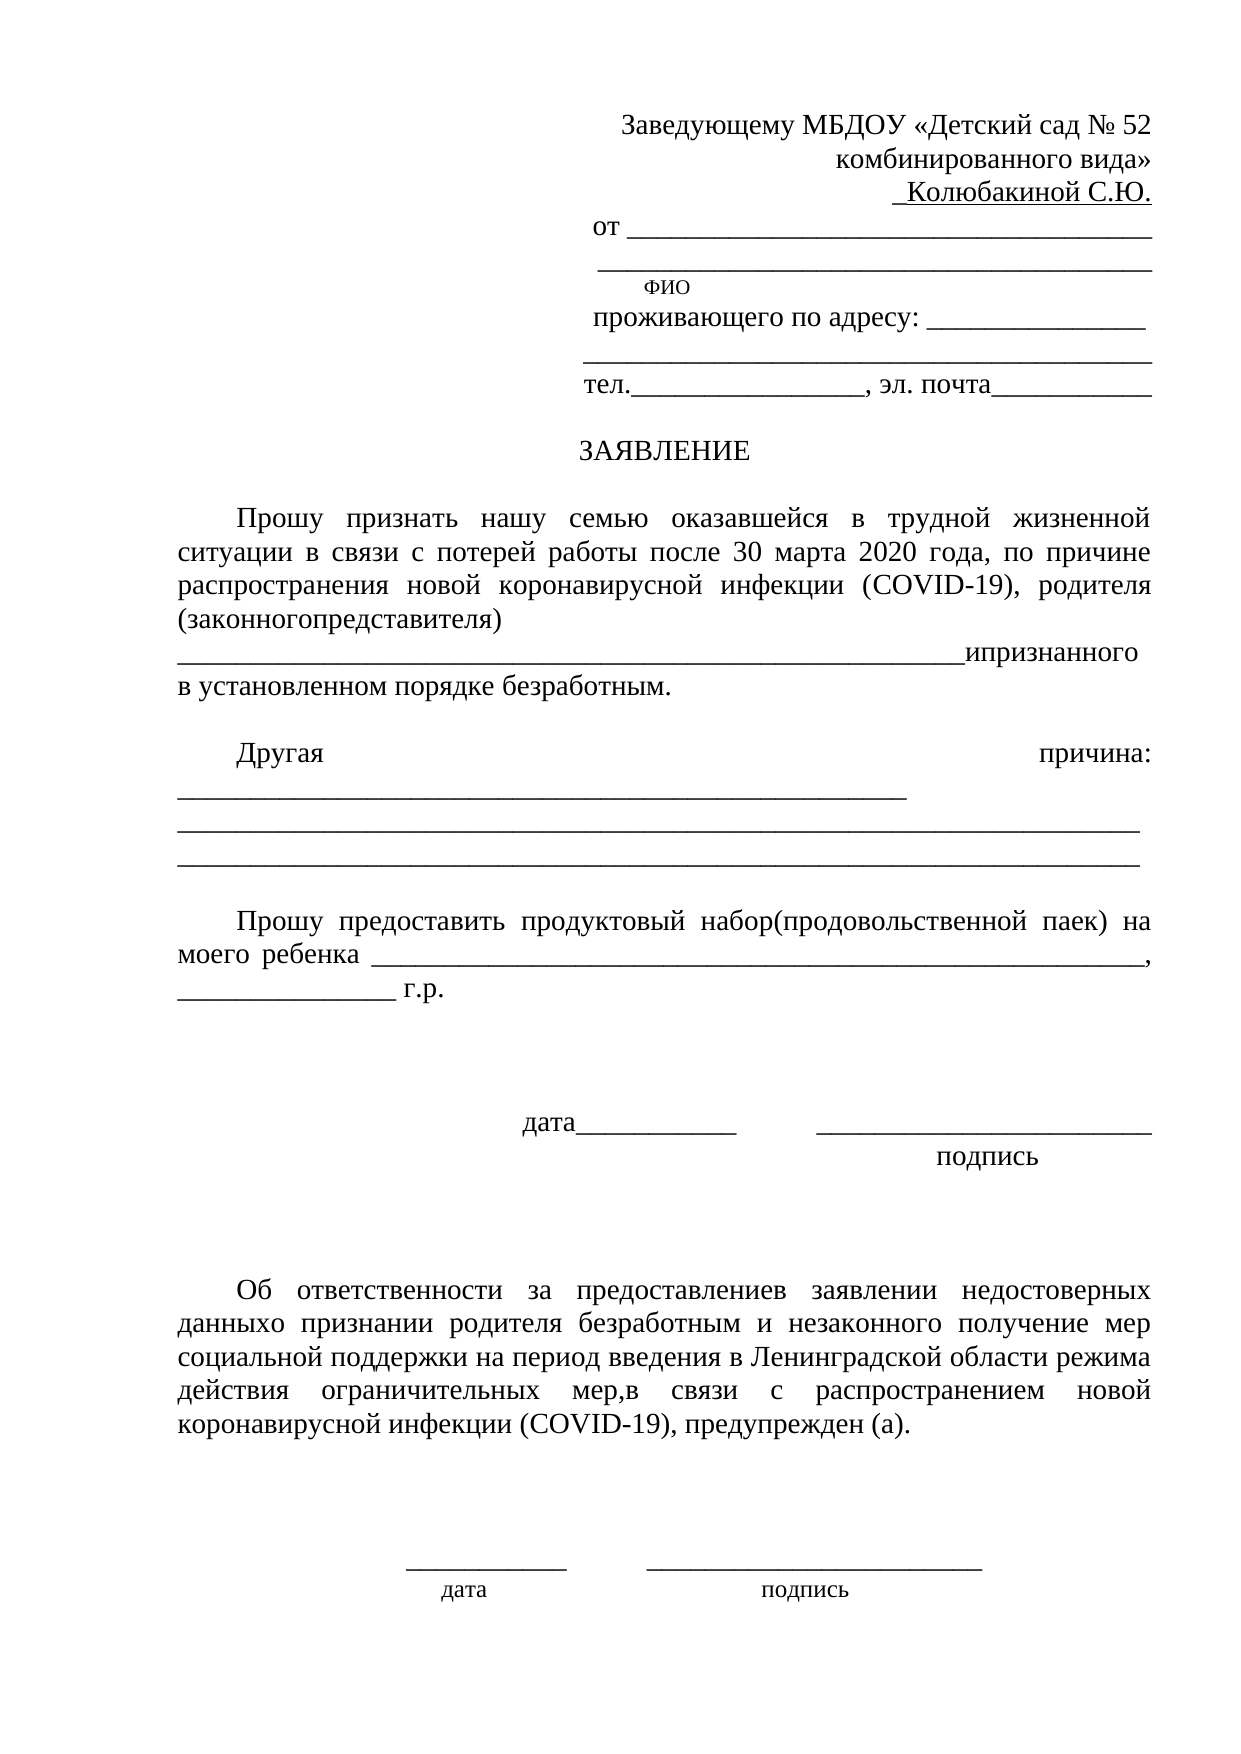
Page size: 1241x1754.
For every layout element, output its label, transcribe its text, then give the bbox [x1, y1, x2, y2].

text Прошу признать нашу семью оказавшейся в трудной жизненной ситуации в связи с потерей работы после 30 марта 2020 года, по причине распространения новой коронавирусной инфекции (COVID-19), родителя (законногопредставителя) ______________________________________________________ипризнанного в установленном порядке безработным. [177, 500, 1152, 702]
text дата подпись [177, 1574, 1152, 1602]
text дата___________ _______________________ [177, 1104, 1152, 1138]
text _Колюбакиной С.Ю. [177, 174, 1152, 208]
text комбинированного вида» [177, 141, 1152, 174]
text ______________________________________ [177, 242, 1152, 275]
text проживающего по адресу: _______________ [177, 299, 1152, 333]
text Об ответственности за предоставлениев заявлении недостоверных данныхо признании родителя безработным и незаконного получение мер социальной поддержки на период введения в Ленинградской области режима действия ограничительных мер,в связи с распространением новой коронавирусной инфекции (COVID-19), предупрежден (а). [177, 1272, 1152, 1439]
text ЗАЯВЛЕНИЕ [177, 433, 1152, 467]
text ___________ _______________________ [177, 1540, 1152, 1574]
text Прошу предоставить продуктовый набор(продовольственной паек) на моего ребенка _____________________________________________________, _______________ г.р. [177, 903, 1152, 1003]
text Другая причина: __________________________________________________ [177, 735, 1152, 802]
text от ____________________________________ [177, 208, 1152, 242]
text подпись [177, 1138, 1152, 1171]
text __________________________________________________________________ [177, 802, 1152, 836]
text ФИО [177, 275, 1152, 299]
text _______________________________________ [177, 333, 1152, 366]
text __________________________________________________________________ [177, 836, 1152, 869]
text Заведующему МБДОУ «Детский сад № 52 [177, 107, 1152, 141]
text тел.________________, эл. почта___________ [177, 366, 1152, 400]
